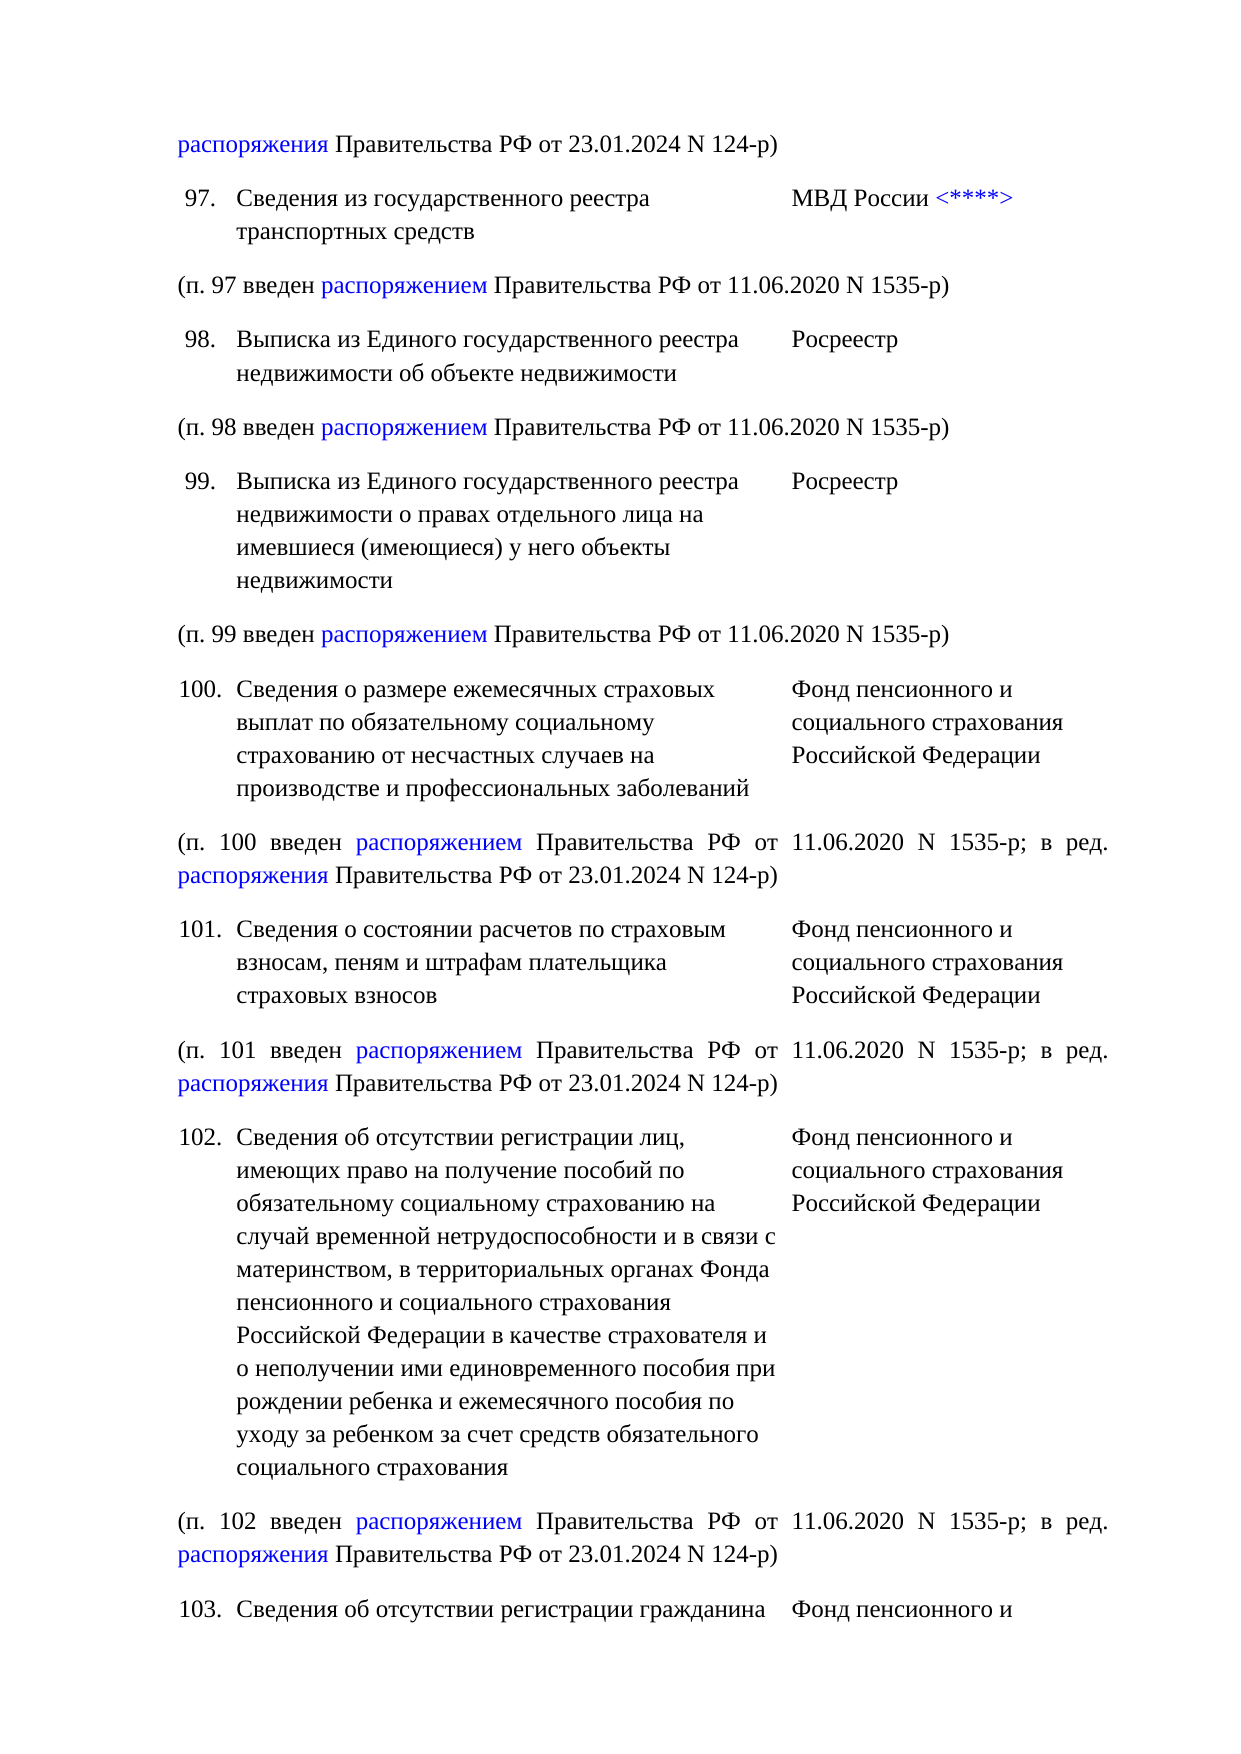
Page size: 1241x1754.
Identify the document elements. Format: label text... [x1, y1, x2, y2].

table_cell (п. 102 введен распоряжением Правительства РФ от 11.06.2020 N 1535-р; в ред. распоряжения Правительства РФ от 23.01.2024 N 124-р) [171, 1496, 1116, 1583]
table_cell 103. [171, 1583, 230, 1633]
table_cell Сведения об отсутствии регистрации лиц, имеющих право на получение пособий по обязательному социальному страхованию на случай временной нетрудоспособности и в связи с материнством, в территориальных органах Фонда пенсионного и социального страхования Российской Федерации в качестве страхователя и о неполучении ими единовременного пособия при рождении ребенка и ежемесячного пособия по уходу за ребенком за счет средств обязательного социального страхования [230, 1111, 785, 1496]
table_cell МВД России <****> [785, 173, 1116, 260]
table_cell (п. 99 введен распоряжением Правительства РФ от 11.06.2020 N 1535-р) [171, 609, 1116, 663]
table_cell Выписка из Единого государственного реестра недвижимости о правах отдельного лица на имевшиеся (имеющиеся) у него объекты недвижимости [230, 456, 785, 609]
table_cell Сведения о состоянии расчетов по страховым взносам, пеням и штрафам плательщика страховых взносов [230, 904, 785, 1024]
table_cell 99. [171, 456, 230, 609]
table_cell (п. 101 введен распоряжением Правительства РФ от 11.06.2020 N 1535-р; в ред. распоряжения Правительства РФ от 23.01.2024 N 124-р) [171, 1024, 1116, 1111]
table_cell 97. [171, 173, 230, 260]
table_cell Росреестр [785, 314, 1116, 401]
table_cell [171, 118, 1116, 172]
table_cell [230, 1583, 785, 1633]
table_cell 100. [171, 663, 230, 816]
table_cell Росреестр [785, 456, 1116, 609]
table_cell Фонд пенсионного и социального страхования Российской Федерации [785, 904, 1116, 1024]
table_cell (п. 98 введен распоряжением Правительства РФ от 11.06.2020 N 1535-р) [171, 401, 1116, 456]
table_cell Выписка из Единого государственного реестра недвижимости об объекте недвижимости [230, 314, 785, 401]
table_cell (п. 100 введен распоряжением Правительства РФ от 11.06.2020 N 1535-р; в ред. распоряжения Правительства РФ от 23.01.2024 N 124-р) [171, 816, 1116, 904]
table_cell 98. [171, 314, 230, 401]
table_cell (п. 97 введен распоряжением Правительства РФ от 11.06.2020 N 1535-р) [171, 260, 1116, 314]
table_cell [785, 1583, 1116, 1633]
table_cell Сведения из государственного реестра транспортных средств [230, 173, 785, 260]
table_cell Фонд пенсионного и социального страхования Российской Федерации [785, 1111, 1116, 1496]
table_cell 101. [171, 904, 230, 1024]
table_cell Сведения о размере ежемесячных страховых выплат по обязательному социальному страхованию от несчастных случаев на производстве и профессиональных заболеваний [230, 663, 785, 816]
table_cell 102. [171, 1111, 230, 1496]
table_cell Фонд пенсионного и социального страхования Российской Федерации [785, 663, 1116, 816]
